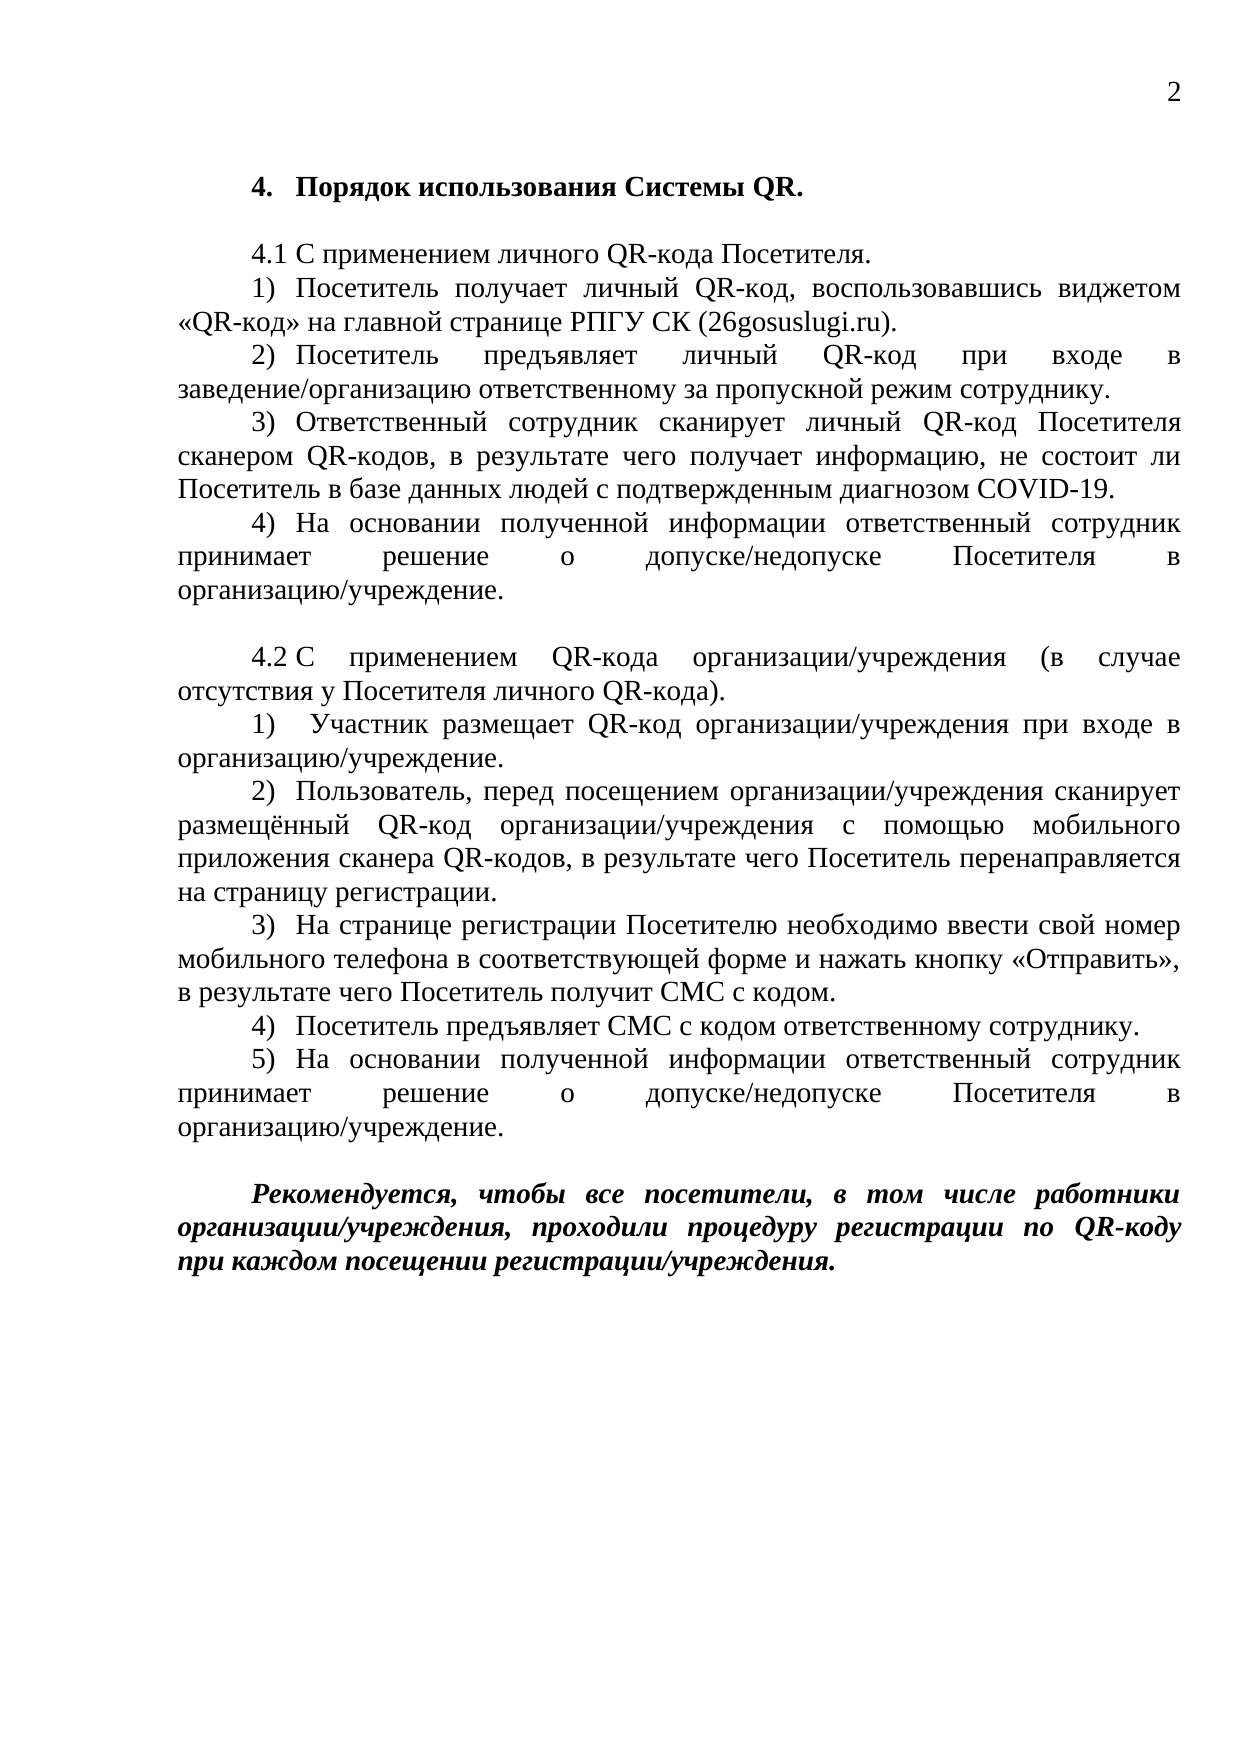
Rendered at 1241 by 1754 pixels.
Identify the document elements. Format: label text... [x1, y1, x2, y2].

list Посетитель предъявляет личный QR-код при входе в заведение/организацию ответственному за пропускной режим сотруднику. [177, 337, 1181, 404]
list На основании полученной информации ответственный сотрудник принимает решение о допуске/недопуске Посетителя в организацию/учреждение. [177, 505, 1181, 606]
list Порядок использования Системы QR. [177, 169, 1152, 203]
list Пользователь, перед посещением организации/учреждения сканирует размещённый QR-код организации/учреждения с помощью мобильного приложения сканера QR-кодов, в результате чего Посетитель перенаправляется на страницу регистрации. [177, 773, 1181, 907]
list Посетитель предъявляет СМС с кодом ответственному сотруднику. [236, 1008, 1181, 1042]
list Ответственный сотрудник сканирует личный QR-код Посетителя сканером QR-кодов, в результате чего получает информацию, не состоит ли Посетитель в базе данных людей с подтвержденным диагнозом COVID-19. [177, 404, 1181, 505]
list С применением QR-кода организации/учреждения (в случае отсутствия у Посетителя личного QR-кода). [177, 639, 1181, 706]
text Рекомендуется, чтобы все посетители, в том числе работники организации/учреждения, проходили процедуру регистрации по QR-коду при каждом посещении регистрации/учреждения. [177, 1176, 1181, 1276]
list Участник размещает QR-код организации/учреждения при входе в организацию/учреждение. [177, 706, 1181, 773]
list C применением личного QR-кода Посетителя. [236, 237, 1152, 270]
list Посетитель получает личный QR-код, воспользовавшись виджетом «QR-код» на главной странице РПГУ СК (26gosuslugi.ru). [177, 270, 1181, 337]
list На основании полученной информации ответственный сотрудник принимает решение о допуске/недопуске Посетителя в организацию/учреждение. [177, 1042, 1181, 1142]
list На странице регистрации Посетителю необходимо ввести свой номер мобильного телефона в соответствующей форме и нажать кнопку «Отправить», в результате чего Посетитель получит СМС с кодом. [177, 907, 1181, 1008]
